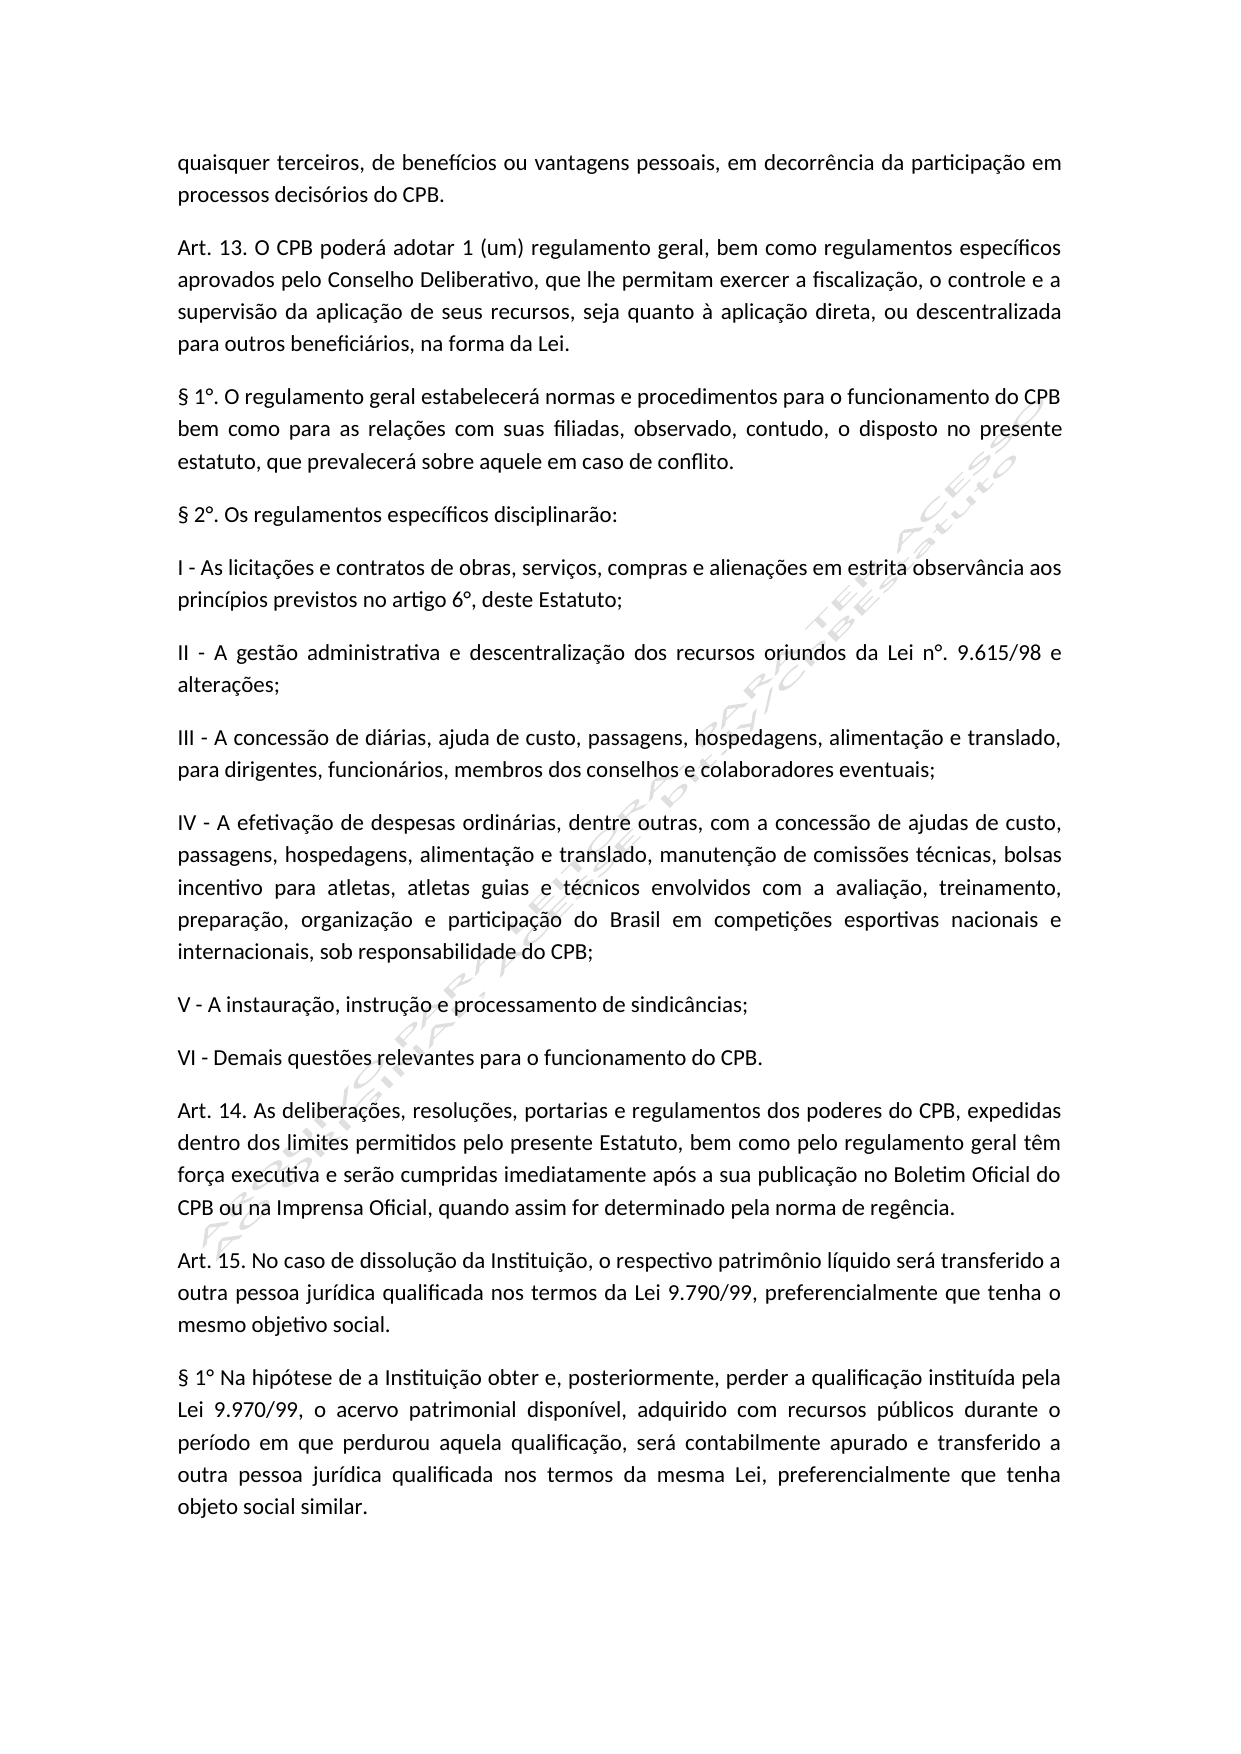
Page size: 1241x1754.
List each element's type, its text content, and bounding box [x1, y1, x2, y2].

text Art. 15. No caso de dissolução da Instituição, o respectivo patrimônio líquido será transferido a outra pessoa jurídica qualificada nos termos da Lei 9.790/99, preferencialmente que tenha o mesmo objetivo social. [177, 1246, 1063, 1338]
text II - A gestão administrativa e descentralização dos recursos oriundos da Lei n°. 9.615/98 e alterações; [177, 638, 1063, 698]
text I - As licitações e contratos de obras, serviços, compras e alienações em estrita observância aos princípios previstos no artigo 6°, deste Estatuto; [177, 553, 1063, 613]
text IV - A efetivação de despesas ordinárias, dentre outras, com a concessão de ajudas de custo, passagens, hospedagens, alimentação e translado, manutenção de comissões técnicas, bolsas incentivo para atletas, atletas guias e técnicos envolvidos com a avaliação, treinamento, preparação, organização e participação do Brasil em competições esportivas nacionais e internacionais, sob responsabilidade do CPB; [177, 808, 1063, 965]
text § 2°. Os regulamentos específicos disciplinarão: [177, 500, 1063, 528]
text Art. 14. As deliberações, resoluções, portarias e regulamentos dos poderes do CPB, expedidas dentro dos limites permitidos pelo presente Estatuto, bem como pelo regulamento geral têm força executiva e serão cumpridas imediatamente após a sua publicação no Boletim Oficial do CPB ou na Imprensa Oficial, quando assim for determinado pela norma de regência. [177, 1096, 1063, 1221]
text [177, 148, 1063, 208]
text § 1°. O regulamento geral estabelecerá normas e procedimentos para o funcionamento do CPB bem como para as relações com suas ﬁliadas, observado, contudo, o disposto no presente estatuto, que prevalecerá sobre aquele em caso de conflito. [177, 382, 1063, 475]
text III - A concessão de diárias, ajuda de custo, passagens, hospedagens, alimentação e translado, para dirigentes, funcionários, membros dos conselhos e colaboradores eventuais; [177, 723, 1063, 783]
text § 1° Na hipótese de a Instituição obter e, posteriormente, perder a qualificação instituída pela Lei 9.970/99, o acervo patrimonial disponível, adquirido com recursos públicos durante o período em que perdurou aquela qualificação, será contabilmente apurado e transferido a outra pessoa jurídica qualificada nos termos da mesma Lei, preferencialmente que tenha objeto social similar. [177, 1363, 1063, 1520]
text V - A instauração, instrução e processamento de sindicâncias; [177, 990, 1063, 1018]
text VI - Demais questões relevantes para o funcionamento do CPB. [177, 1043, 1063, 1071]
text Art. 13. O CPB poderá adotar 1 (um) regulamento geral, bem como regulamentos específicos aprovados pelo Conselho Deliberativo, que lhe permitam exercer a fiscalização, o controle e a supervisão da aplicação de seus recursos, seja quanto à aplicação direta, ou descentralizada para outros beneficiários, na forma da Lei. [177, 233, 1063, 357]
